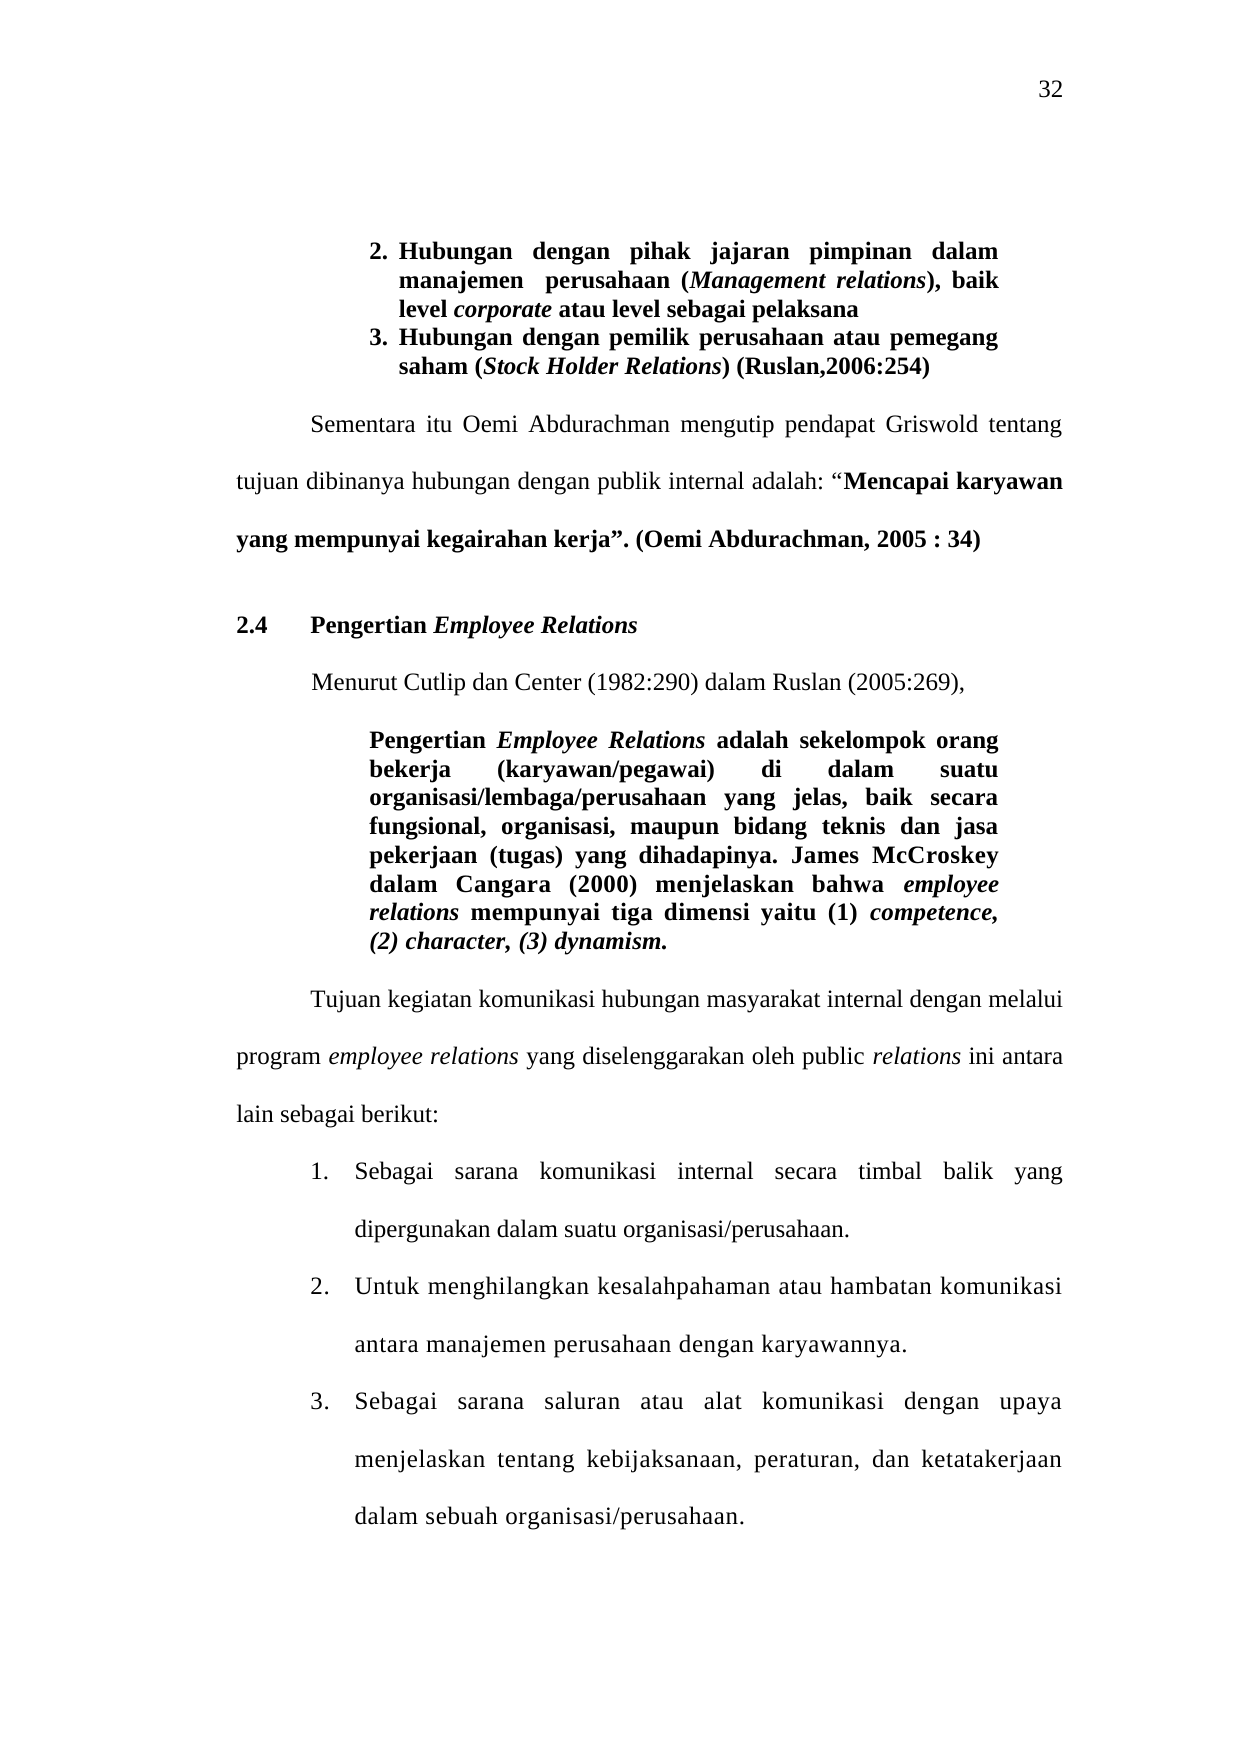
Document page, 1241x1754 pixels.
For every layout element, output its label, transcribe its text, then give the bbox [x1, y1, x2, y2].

list Sebagai sarana saluran atau alat komunikasi dengan upaya menjelaskan tentang kebijaksanaan, peraturan, dan ketatakerjaan dalam sebuah organisasi/perusahaan. [310, 1386, 1063, 1530]
list Sebagai sarana komunikasi internal secara timbal balik yang dipergunakan dalam suatu organisasi/perusahaan. [310, 1156, 1063, 1242]
list Tujuan kegiatan komunikasi hubungan masyarakat internal dengan melalui program employee relations yang diselenggarakan oleh public relations ini antara lain sebagai berikut: [236, 984, 1063, 1127]
list Pengertian Employee Relations adalah sekelompok orang bekerja (karyawan/pegawai) di dalam suatu organisasi/lembaga/perusahaan yang jelas, baik secara fungsional, organisasi, maupun bidang teknis dan jasa pekerjaan (tugas) yang dihadapinya. James McCroskey dalam Cangara (2000) menjelaskan bahwa employee relations mempunyai tiga dimensi yaitu (1) competence, (2) character, (3) dynamism. [369, 725, 999, 955]
list Menurut Cutlip dan Center (1982:290) dalam Ruslan (2005:269), [236, 667, 1063, 696]
list Hubungan dengan pihak jajaran pimpinan dalam manajemen perusahaan (Management relations), baik level corporate atau level sebagai pelaksana [369, 236, 999, 322]
list Hubungan dengan pemilik perusahaan atau pemegang saham (Stock Holder Relations) (Ruslan,2006:254) [369, 322, 999, 380]
list Untuk menghilangkan kesalahpahaman atau hambatan komunikasi antara manajemen perusahaan dengan karyawannya. [310, 1271, 1063, 1357]
text Sementara itu Oemi Abdurachman mengutip pendapat Griswold tentang tujuan dibinanya hubungan dengan publik internal adalah: “Mencapai karyawan yang mempunyai kegairahan kerja”. (Oemi Abdurachman, 2005 : 34) [236, 409, 1063, 552]
list Pengertian Employee Relations [236, 610, 1063, 639]
